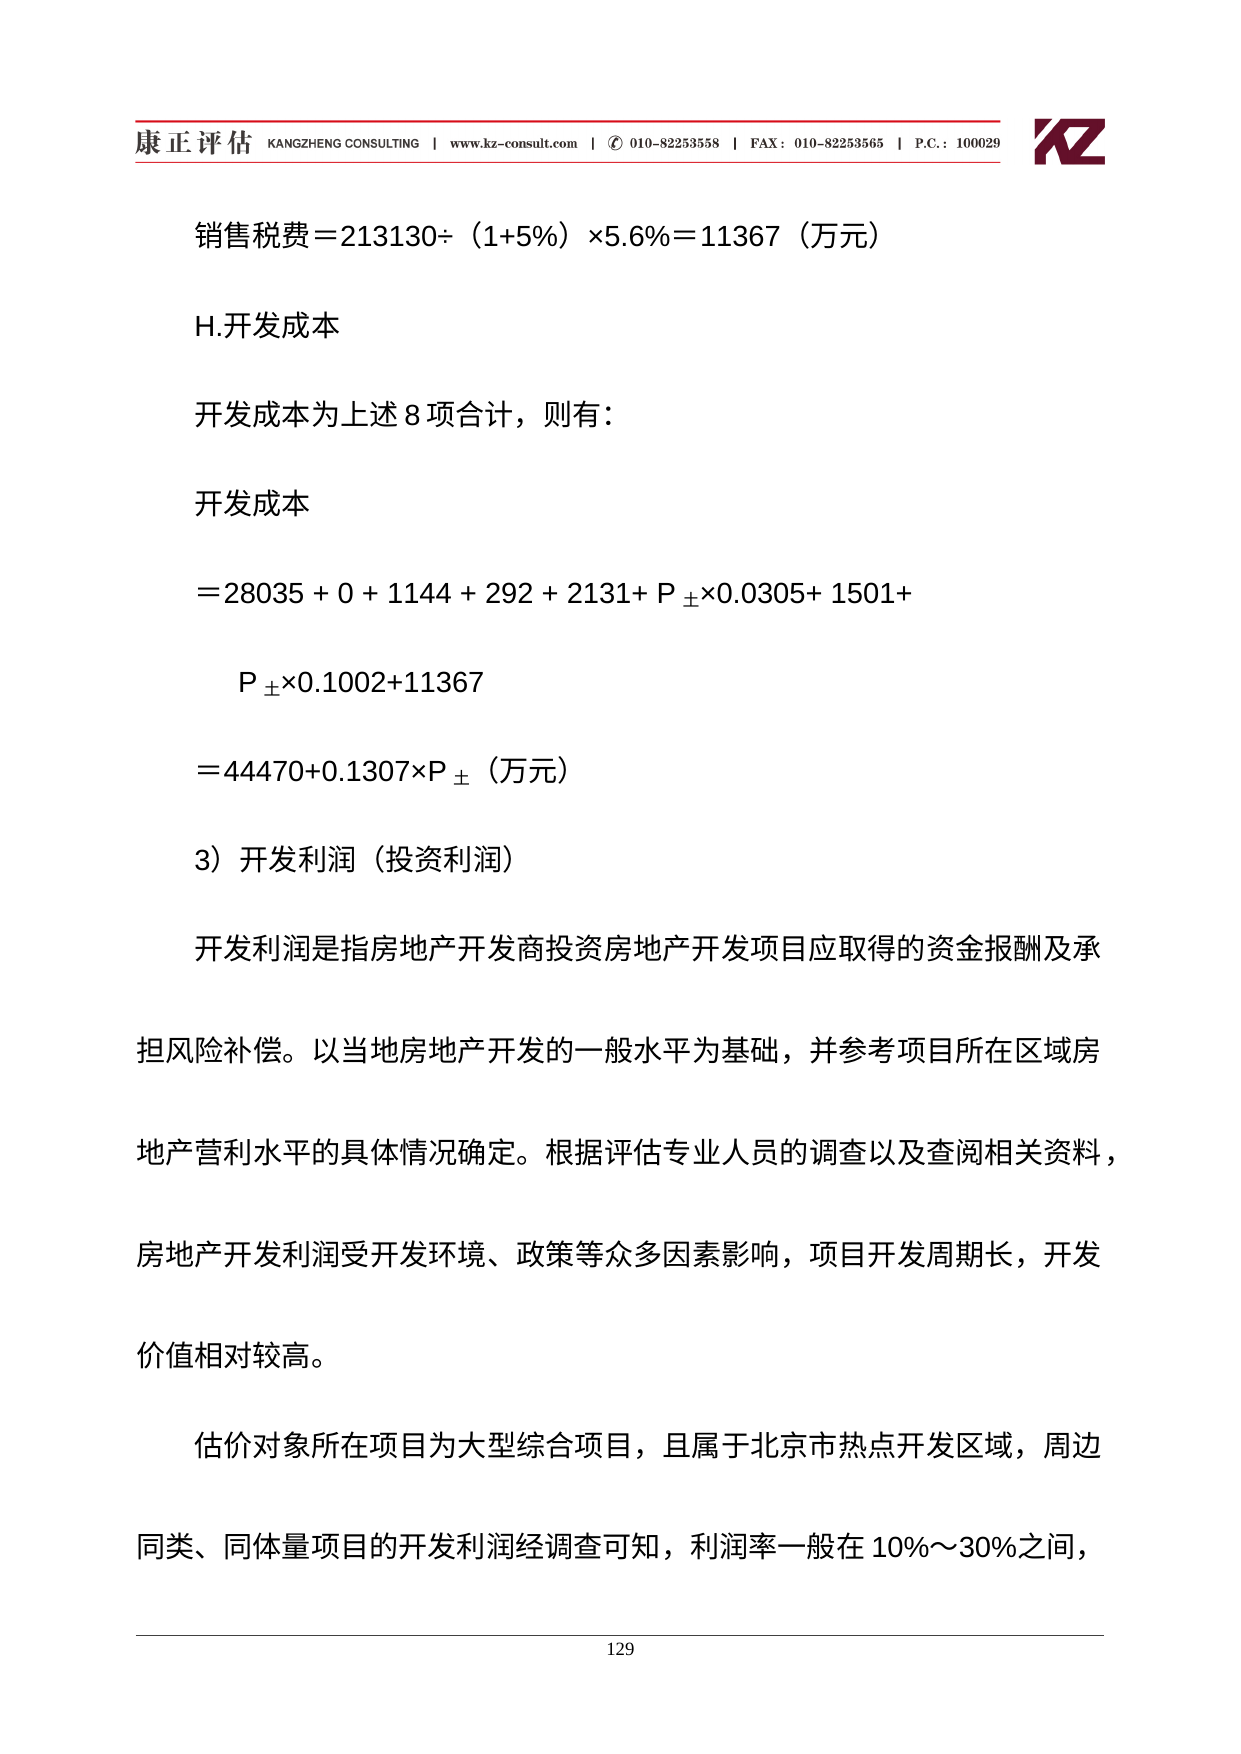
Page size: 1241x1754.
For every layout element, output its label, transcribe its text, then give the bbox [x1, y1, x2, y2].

text 销售税费＝213130÷（1+5%）×5.6%＝11367（万元） [136, 200, 1104, 268]
text 开发利润是指房地产开发商投资房地产开发项目应取得的资金报酬及承担风险补偿。以当地房地产开发的一般水平为基础，并参考项目所在区域房地产营利水平的具体情况确定。根据评估专业人员的调查以及查阅相关资料，房地产开发利润受开发环境、政策等众多因素影响，项目开发周期长，开发价值相对较高。 [136, 913, 1104, 1388]
text 3）开发利润（投资利润） [136, 824, 1104, 892]
text 估价对象所在项目为大型综合项目，且属于北京市热点开发区域，周边同类、同体量项目的开发利润经调查可知，利润率一般在10%～30%之间，计算基数为土地购买价格、开发费用（建造成本、土地开发费、城市基础设施建设费）、管理费用、销售费用和购地税费，依前述计算，本次评估取综合利润率为30% 。则有： [136, 1409, 1104, 1579]
text 开发成本 [136, 467, 1104, 535]
picture [135, 118, 1105, 165]
text ＝28035 + 0 + 1144 + 292 + 2131+ P土×0.0305+ 1501+ [136, 556, 1104, 624]
text P土×0.1002+11367 [136, 646, 1104, 713]
text ＝44470+0.1307×P土（万元） [136, 734, 1104, 802]
text H.开发成本 [136, 289, 1104, 357]
text 开发成本为上述8项合计，则有： [136, 378, 1104, 446]
